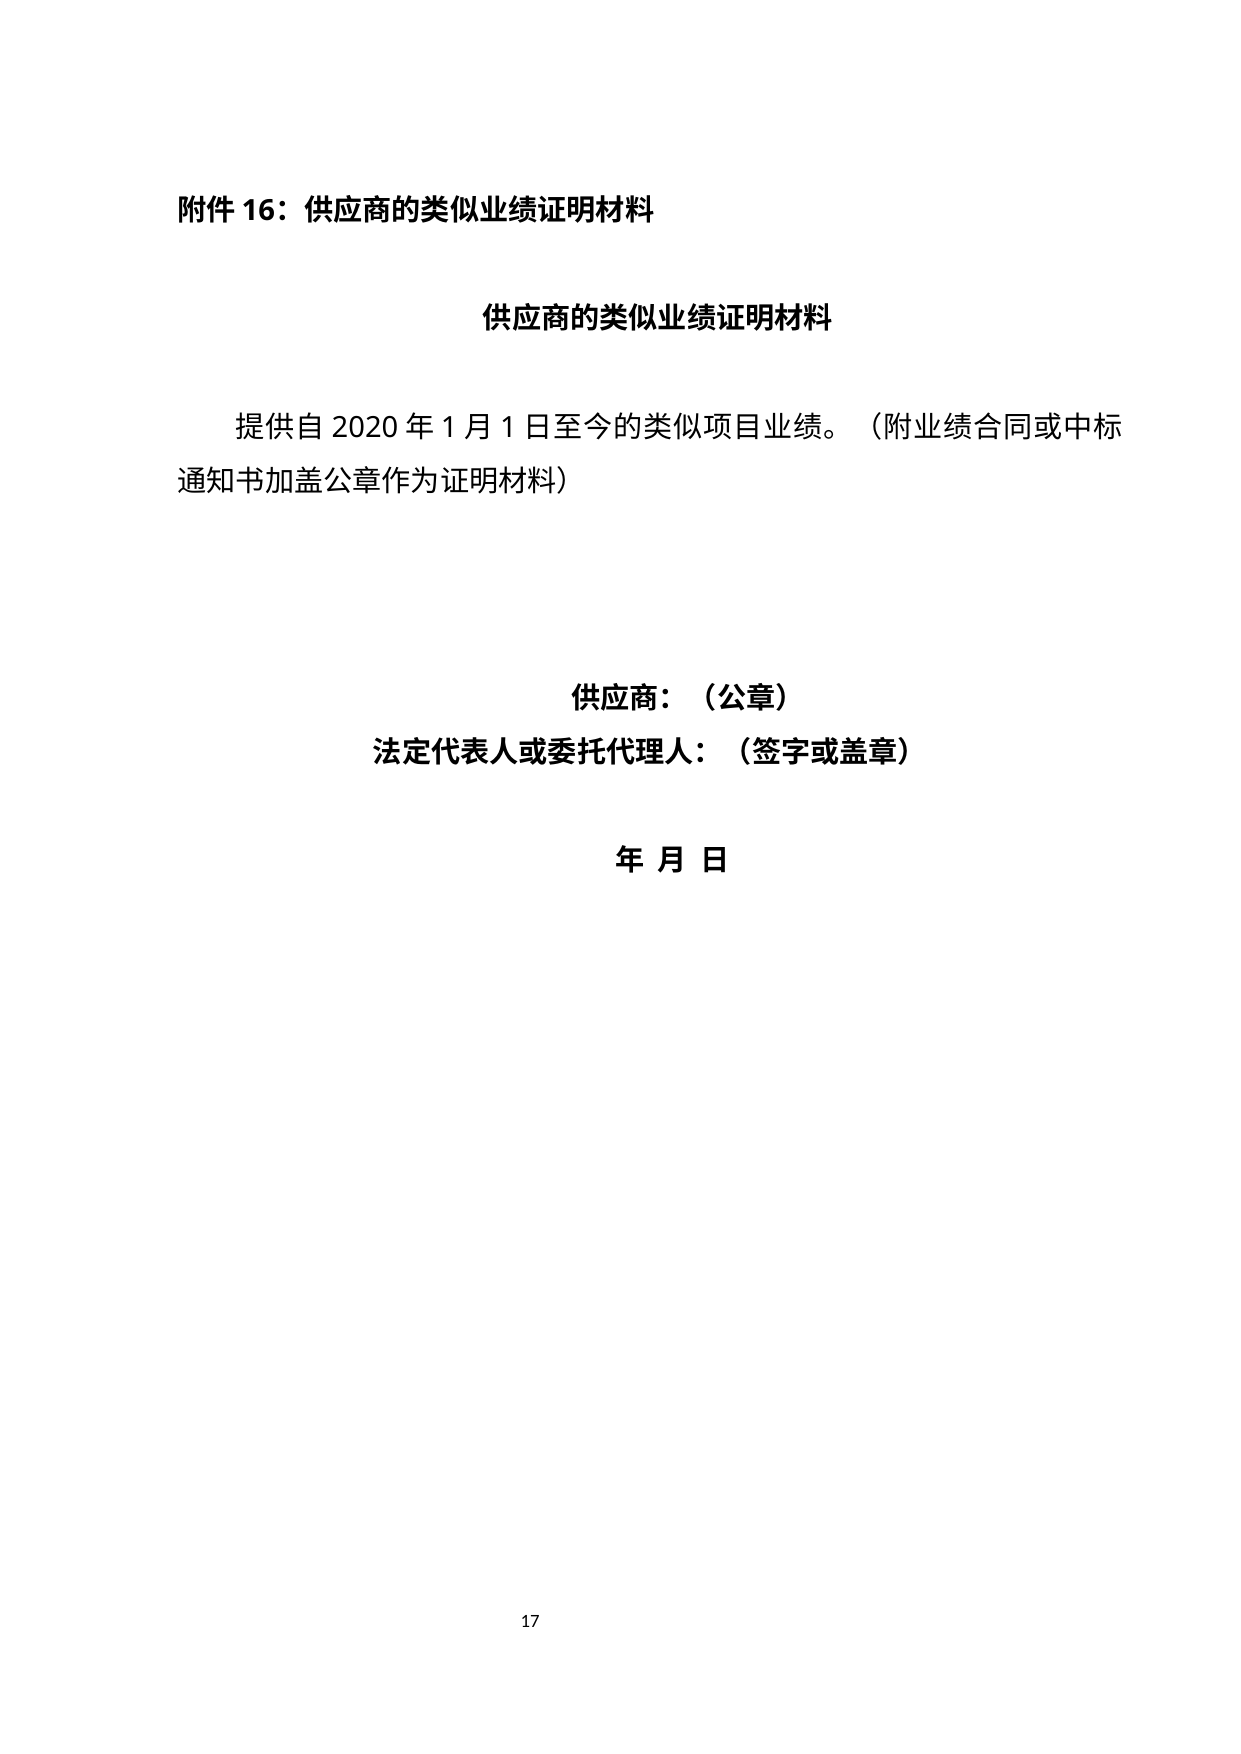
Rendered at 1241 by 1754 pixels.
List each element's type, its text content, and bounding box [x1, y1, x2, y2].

text 附件16：供应商的类似业绩证明材料 [177, 177, 1122, 231]
text 供应商的类似业绩证明材料 [177, 286, 1122, 340]
text 法定代表人或委托代理人：（签字或盖章） [177, 719, 1122, 773]
text 提供自2020年1月1日至今的类似项目业绩。（附业绩合同或中标通知书加盖公章作为证明材料） [177, 394, 1122, 502]
text 供应商：（公章） [177, 665, 1122, 719]
text 年 月 日 [177, 827, 1122, 881]
